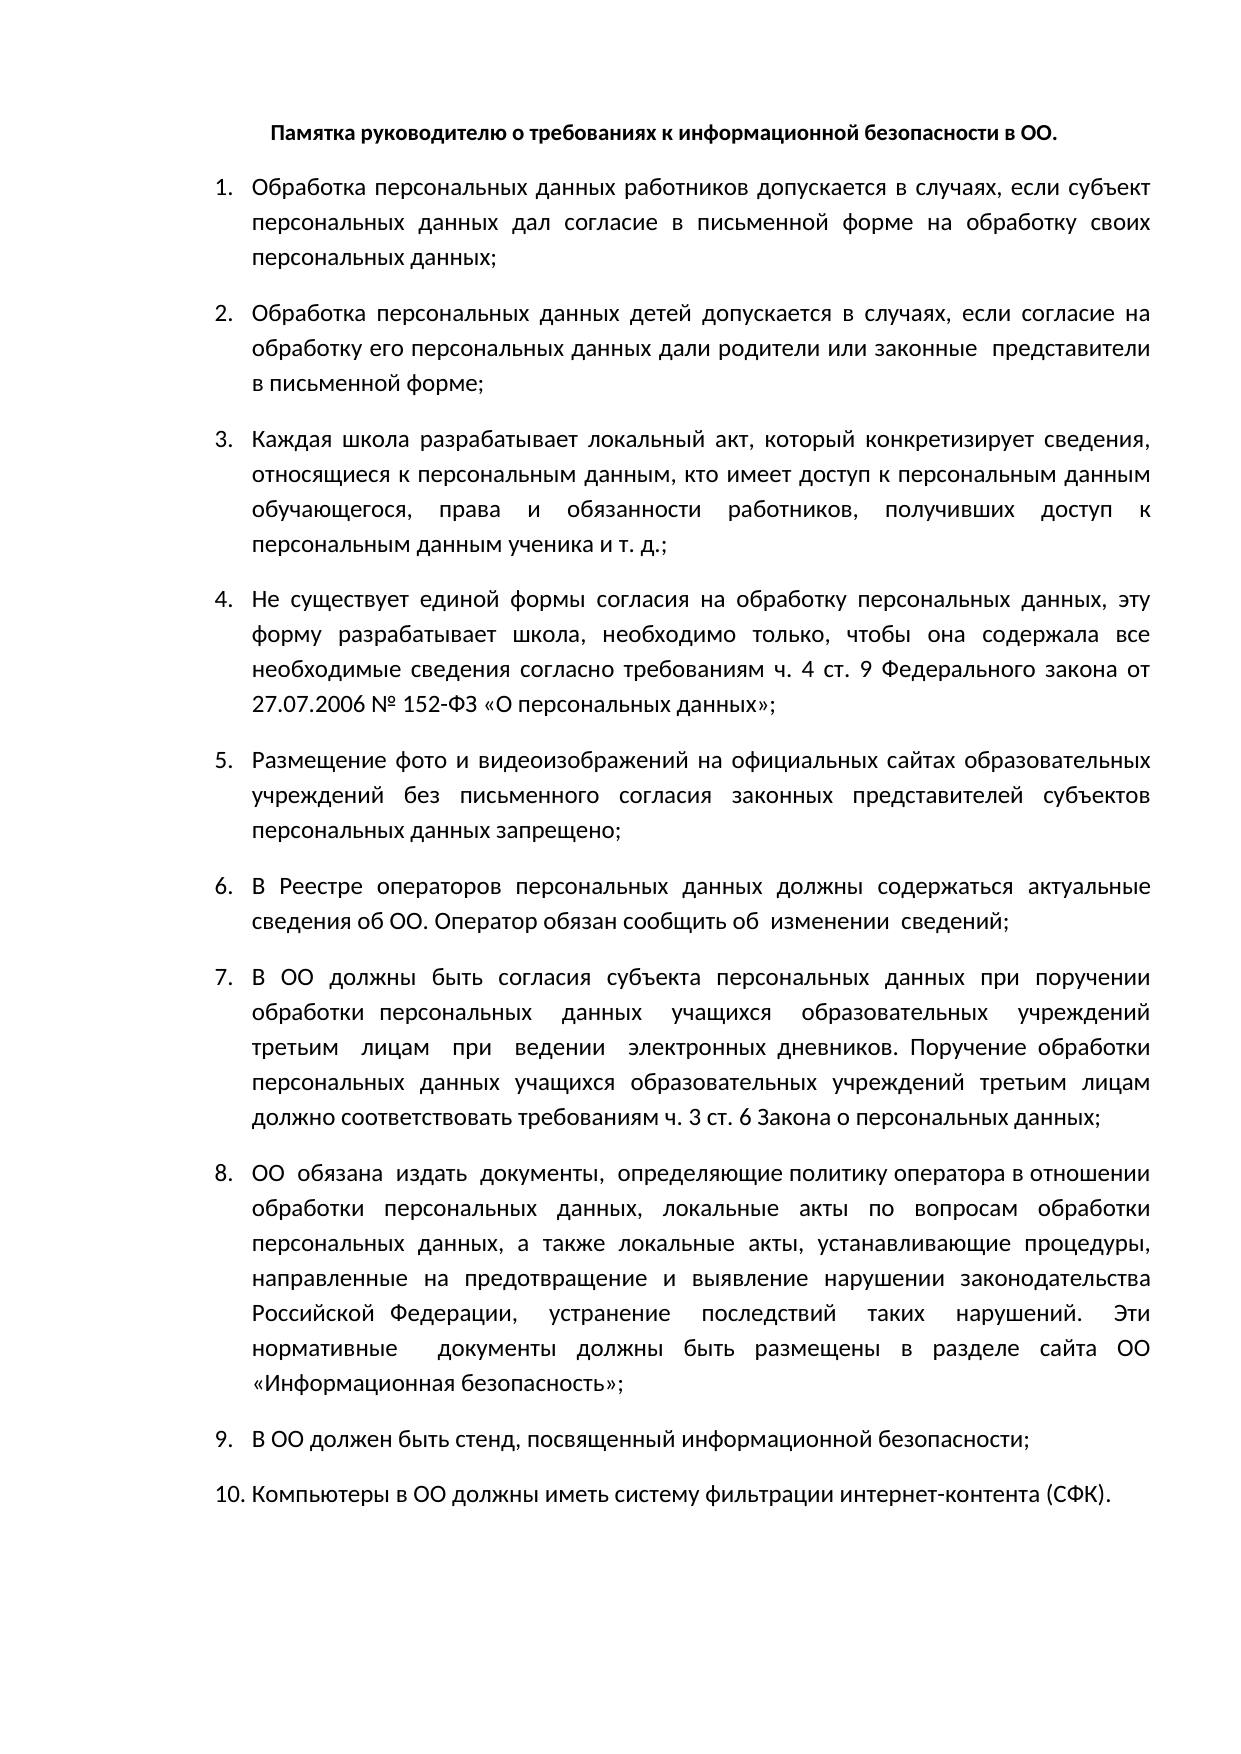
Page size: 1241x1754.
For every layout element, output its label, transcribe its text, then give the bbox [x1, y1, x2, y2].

list Компьютеры в ОО должны иметь систему фильтрации интернет-контента (СФК). [214, 1479, 1152, 1509]
list ОО обязана издать документы, определяющие политику оператора в отношении обработки персональных данных, локальные акты по вопросам обработки персональных данных, а также локальные акты, устанавливающие процедуры, направленные на предотвращение и выявление нарушении законодательства Российской Федерации, устранение последствий таких нарушений. Эти нормативные документы должны быть размещены в разделе сайта ОО «Информационная безопасность»; [214, 1157, 1152, 1397]
list Каждая школа разрабатывает локальный акт, который конкретизирует сведения, относящиеся к персональным данным, кто имеет доступ к персональным данным обучающегося, права и обязанности работников, получивших доступ к персональным данным ученика и т. д.; [214, 423, 1152, 558]
list В ОО должен быть стенд, посвященный информационной безопасности; [214, 1423, 1152, 1453]
list В ОО должны быть согласия субъекта персональных данных при поручении обработки персональных данных учащихся образовательных учреждений третьим лицам при ведении электронных дневников. Поручение обработки персональных данных учащихся образовательных учреждений третьим лицам должно соответствовать требованиям ч. 3 ст. 6 Закона о персональных данных; [214, 961, 1152, 1132]
list Размещение фото и видеоизображений на официальных сайтах образовательных учреждений без письменного согласия законных представителей субъектов персональных данных запрещено; [214, 744, 1152, 845]
list Не существует единой формы согласия на обработку персональных данных, эту форму разрабатывает школа, необходимо только, чтобы она содержала все необходимые сведения согласно требованиям ч. 4 ст. 9 Федерального закона от 27.07.2006 № 152-ФЗ «О персональных данных»; [214, 584, 1152, 719]
text Памятка руководителю о требованиях к информационной безопасности в ОО. [177, 118, 1152, 146]
list Обработка персональных данных работников допускается в случаях, если субъект персональных данных дал согласие в письменной форме на обработку своих персональных данных; [214, 171, 1152, 272]
list Обработка персональных данных детей допускается в случаях, если согласие на обработку его персональных данных дали родители или законные представители в письменной форме; [214, 297, 1152, 397]
list В Реестре операторов персональных данных должны содержаться актуальные сведения об ОО. Оператор обязан сообщить об изменении сведений; [214, 870, 1152, 936]
